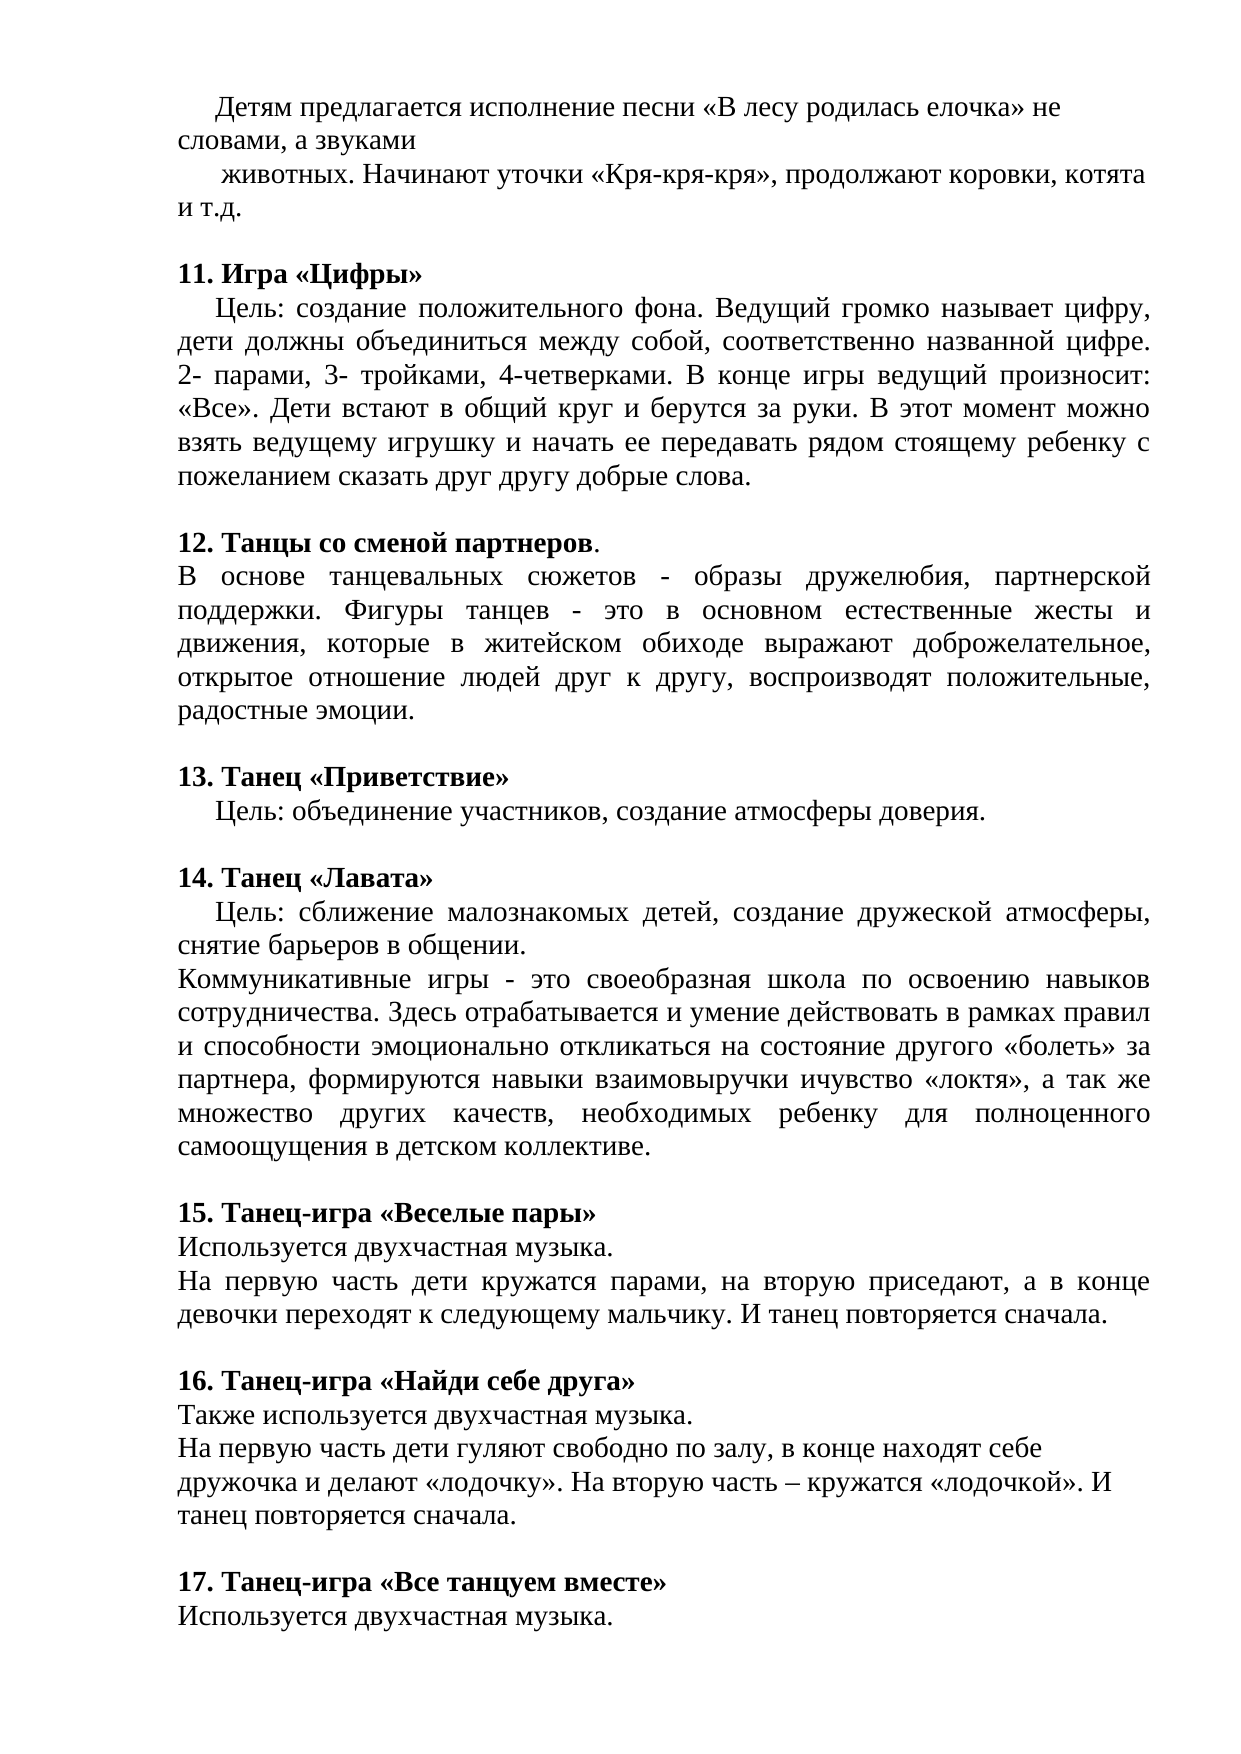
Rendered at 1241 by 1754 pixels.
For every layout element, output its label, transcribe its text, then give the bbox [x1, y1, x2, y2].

text Также используется двухчастная музыка. [177, 1397, 1152, 1430]
text Используется двухчастная музыка. [177, 1229, 1152, 1263]
text Цель: создание положительного фона. Ведущий громко называет цифру, дети должны объединиться между собой, соответственно названной цифре. 2- парами, 3- тройками, 4-четверками. В конце игры ведущий произносит: «Все». Дети встают в общий круг и берутся за руки. В этот момент можно взять ведущему игрушку и начать ее передавать рядом стоящему ребенку с пожеланием сказать друг другу добрые слова. [177, 290, 1152, 491]
text Коммуникативные игры - это своеобразная школа по освоению навыков сотрудничества. Здесь отрабатывается и умение действовать в рамках правил и способности эмоционально откликаться на состояние другого «болеть» за партнера, формируются навыки взаимовыручки ичувство «локтя», а так же множество других качеств, необходимых ребенку для полноценного самоощущения в детском коллективе. [177, 961, 1152, 1162]
text 12. Танцы со сменой партнеров. [177, 525, 1152, 558]
text 13. Танец «Приветствие» [177, 759, 1152, 793]
text 17. Танец-игра «Все танцуем вместе» [177, 1564, 1152, 1598]
text В основе танцевальных сюжетов - образы дружелюбия, партнерской поддержки. Фигуры танцев - это в основном естественные жесты и движения, которые в житейском обиходе выражают доброжелательное, открытое отношение людей друг к другу, воспроизводят положительные, радостные эмоции. [177, 558, 1152, 726]
text Цель: сближение малознакомых детей, создание дружеской атмосферы, снятие барьеров в общении. [177, 894, 1152, 961]
text На первую часть дети гуляют свободно по залу, в конце находят себе дружочка и делают «лодочку». На вторую часть – кружатся «лодочкой». И танец повторяется сначала. [177, 1430, 1152, 1531]
text 11. Игра «Цифры» [177, 256, 1152, 290]
text 16. Танец-игра «Найди себе друга» [177, 1363, 1152, 1397]
text 15. Танец-игра «Веселые пары» [177, 1196, 1152, 1229]
text 14. Танец «Лавата» [177, 860, 1152, 894]
text Детям предлагается исполнение песни «В лесу родилась елочка» не словами, а звуками [177, 89, 1152, 156]
text На первую часть дети кружатся парами, на вторую приседают, а в конце девочки переходят к следующему мальчику. И танец повторяется сначала. [177, 1263, 1152, 1330]
text Цель: объединение участников, создание атмосферы доверия. [177, 793, 1152, 827]
text животных. Начинают уточки «Кря-кря-кря», продолжают коровки, котята и т.д. [177, 156, 1152, 223]
text Используется двухчастная музыка. [177, 1598, 1152, 1632]
